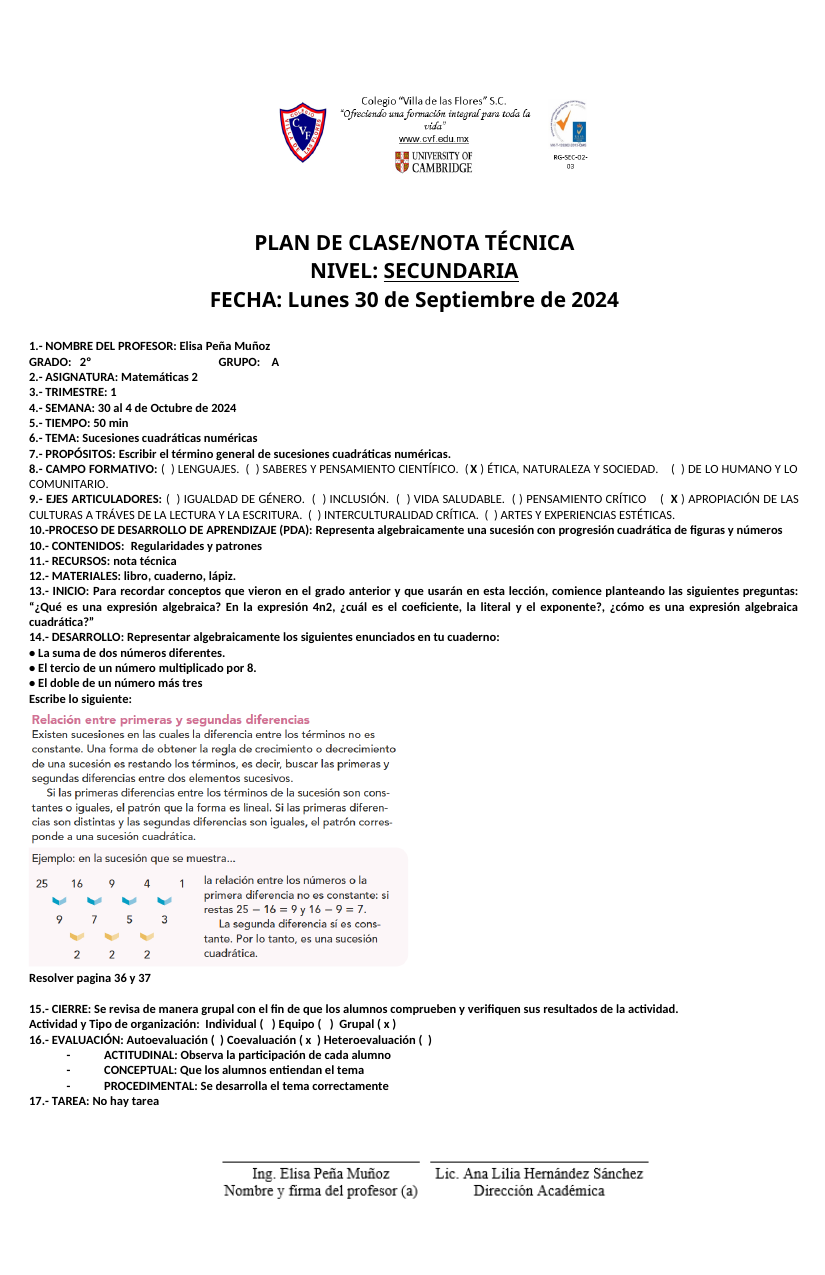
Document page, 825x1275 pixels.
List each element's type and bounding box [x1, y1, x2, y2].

picture [28, 706, 410, 971]
picture [262, 73, 605, 194]
picture [212, 1141, 657, 1202]
